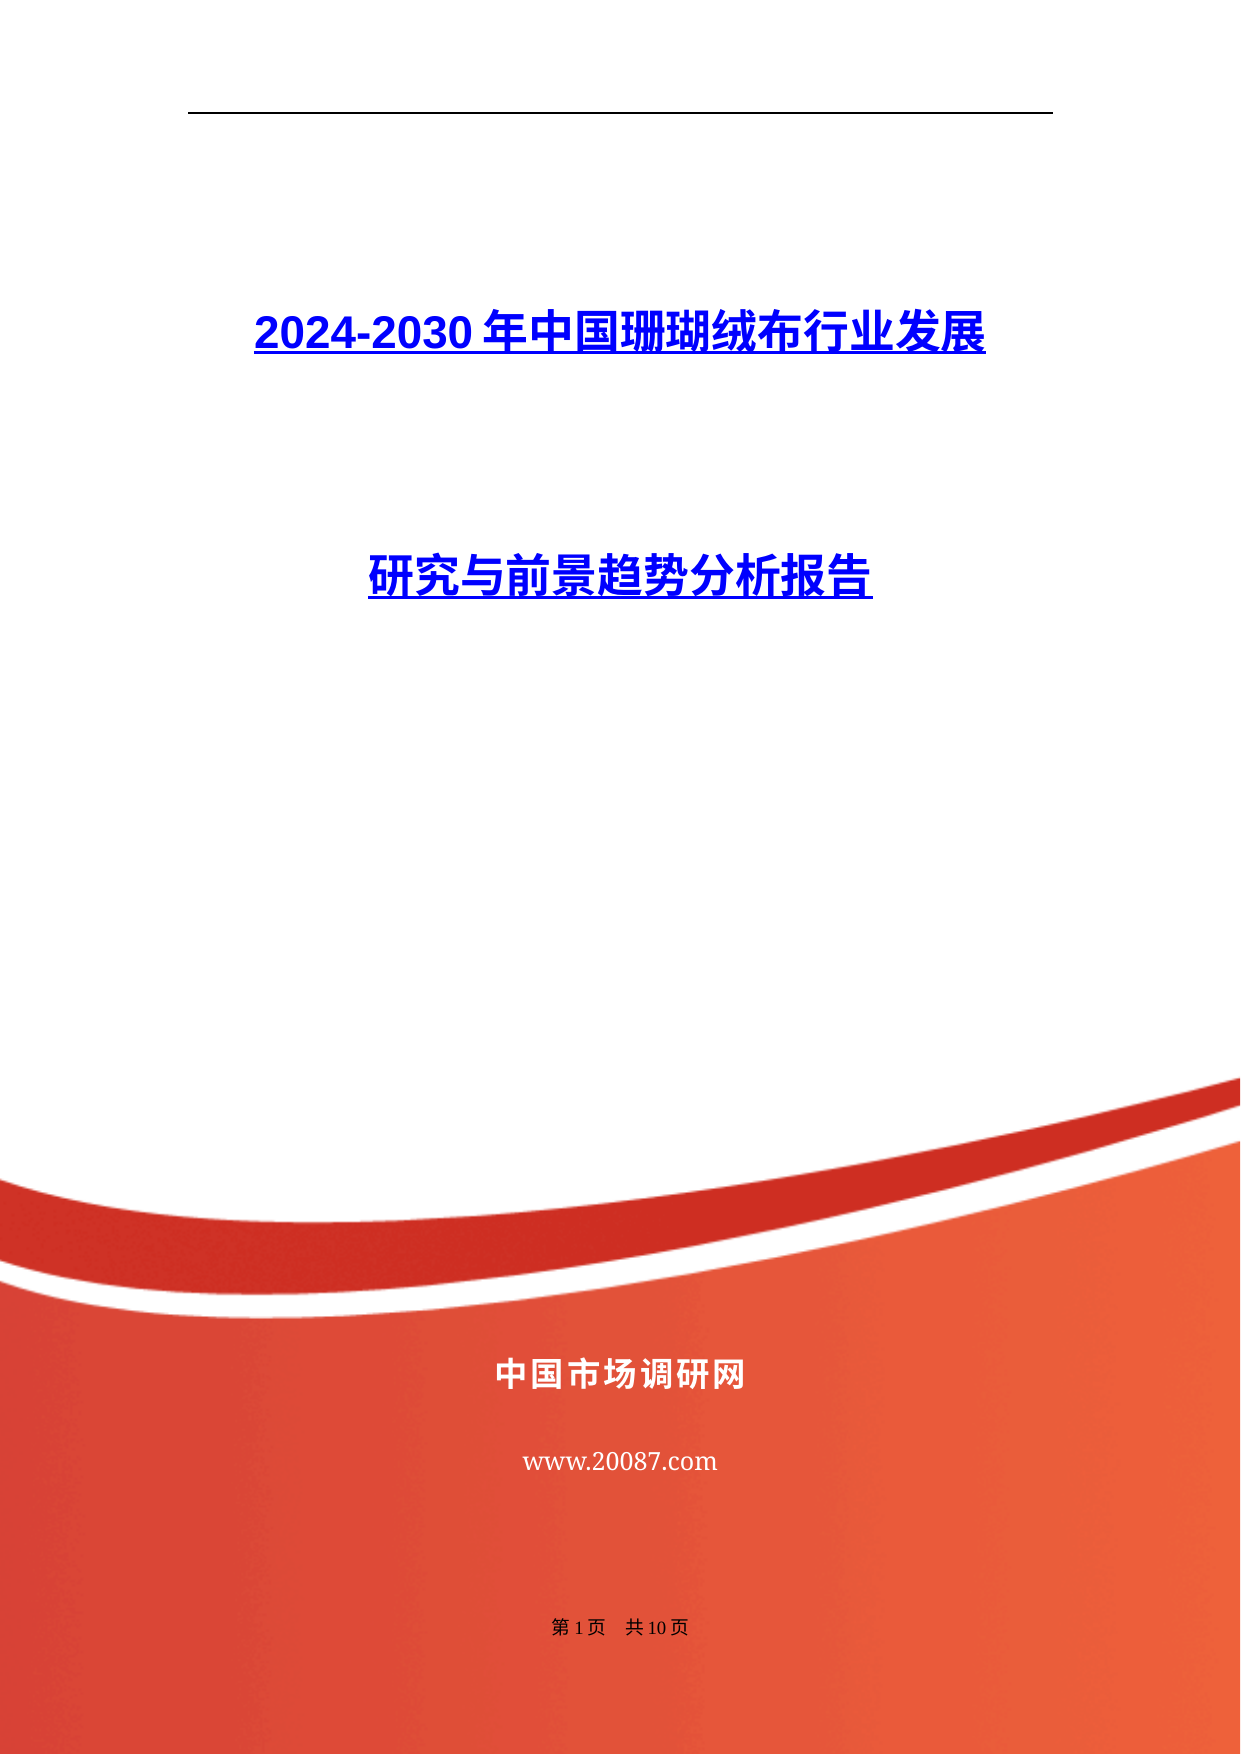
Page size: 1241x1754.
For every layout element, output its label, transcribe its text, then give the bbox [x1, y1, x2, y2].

picture [0, 1006, 1241, 1754]
text www.20087.com [187, 1428, 1053, 1493]
subtitle 中国市场调研网 [187, 1339, 1053, 1404]
table_header 2024-2030年中国珊瑚绒布行业发展研究与前景趋势分析报告 [188, 207, 1053, 773]
